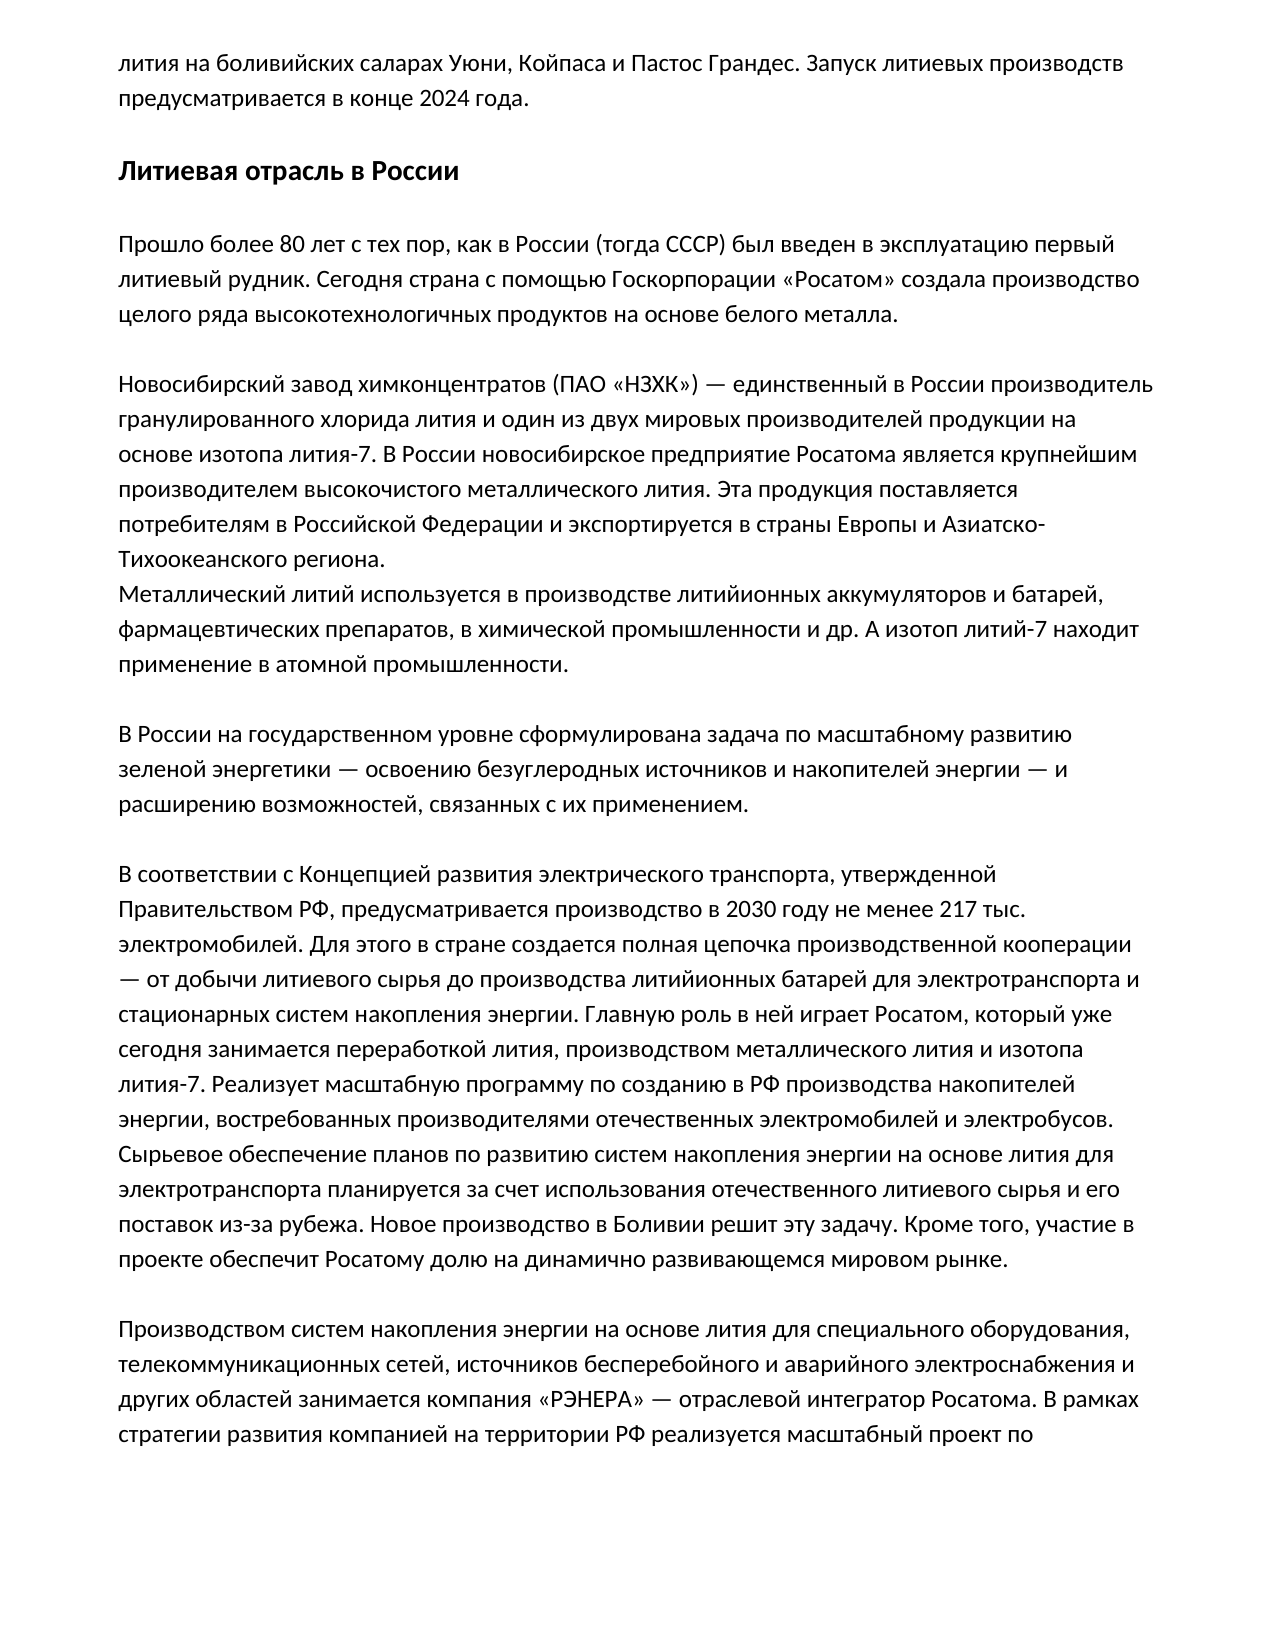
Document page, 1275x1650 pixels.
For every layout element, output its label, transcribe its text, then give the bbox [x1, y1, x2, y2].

text В России на государственном уровне сформулирована задача по масштабному развитию зеленой энергетики — освоению безуглеродных источников и накопителей энергии — и расширению возможностей, связанных с их применением. [118, 718, 1157, 819]
text В соответствии с Концепцией развития электрического транспорта, утвержденной Правительством РФ, предусматривается производство в 2030 году не менее 217 тыс. электромобилей. Для этого в стране создается полная цепочка производственной кооперации — от добычи литиевого сырья до производства литийионных батарей для электротранспорта и стационарных систем накопления энергии. Главную роль в ней играет Росатом, который уже сегодня занимается переработкой лития, производством металлического лития и изотопа лития-7. Реализует масштабную программу по созданию в РФ производства накопителей энергии, востребованных производителями отечественных электромобилей и электробусов. Сырьевое обеспечение планов по развитию систем накопления энергии на основе лития для электротранспорта планируется за счет использования отечественного литиевого сырья и его поставок из-за рубежа. Новое производство в Боливии решит эту задачу. Кроме того, участие в проекте обеспечит Росатому долю на динамично развивающемся мировом рынке. [118, 858, 1157, 1274]
text Прошло более 80 лет с тех пор, как в России (тогда СССР) был введен в эксплуатацию первый литиевый рудник. Сегодня страна с помощью Госкорпорации «Росатом» создала производство целого ряда высокотехнологичных продуктов на основе белого металла. [118, 228, 1157, 329]
text Литиевая отрасль в России [118, 152, 1157, 188]
text Новосибирский завод химконцентратов (ПАО «НЗХК») — единственный в России производитель гранулированного хлорида лития и один из двух мировых производителей продукции на основе изотопа лития-7. В России новосибирское предприятие Росатома является крупнейшим производителем высокочистого металлического лития. Эта продукция поставляется потребителям в Российской Федерации и экспортируется в страны Европы и Азиатско-Тихоокеанского региона. [118, 368, 1157, 574]
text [118, 47, 1157, 113]
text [118, 1313, 1157, 1449]
text Металлический литий используется в производстве литийионных аккумуляторов и батарей, фармацевтических препаратов, в химической промышленности и др. А изотоп литий-7 находит применение в атомной промышленности. [118, 578, 1157, 679]
